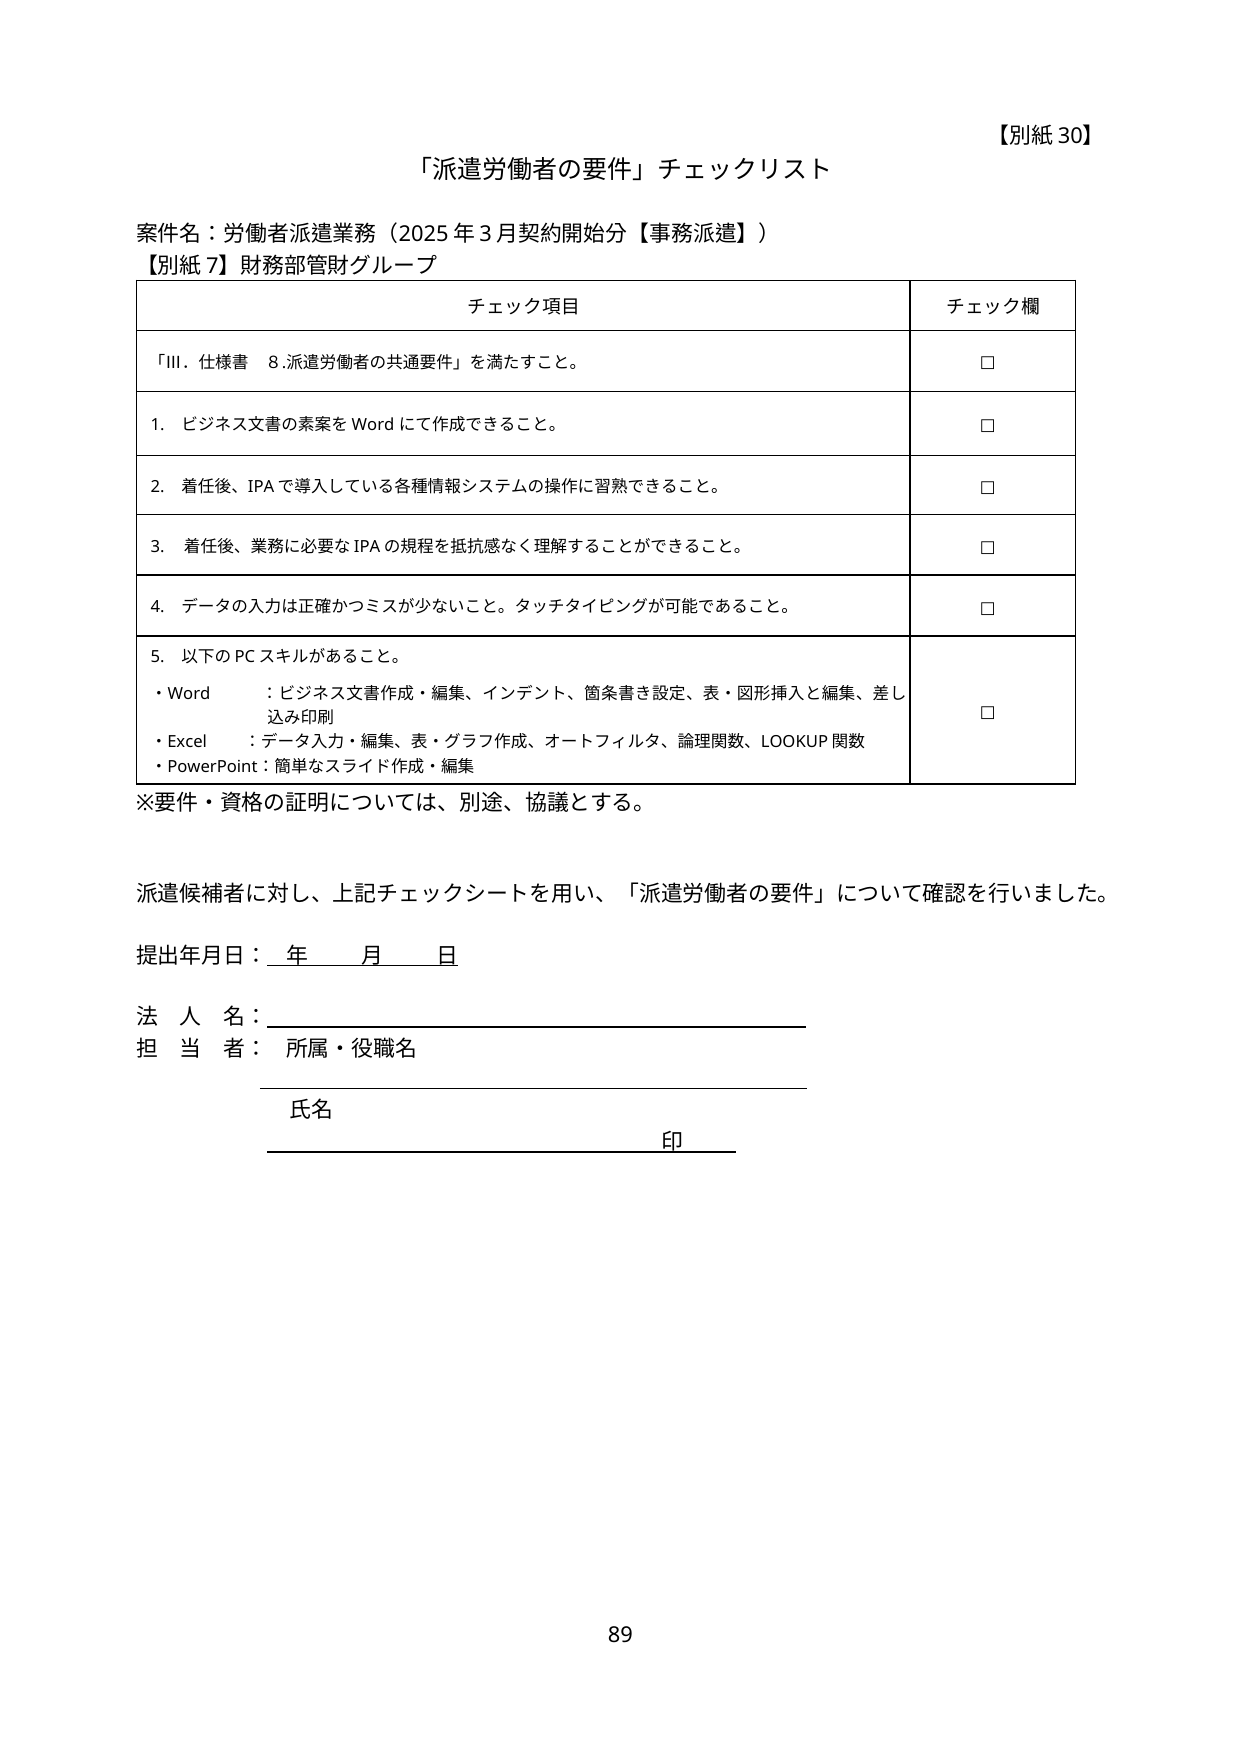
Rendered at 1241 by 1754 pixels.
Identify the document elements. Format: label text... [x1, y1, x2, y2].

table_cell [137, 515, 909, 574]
text 担 当 者： 所属・役職名 [136, 1031, 1104, 1062]
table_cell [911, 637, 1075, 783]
text 「派遣労働者の要件」チェックリスト [136, 150, 1104, 186]
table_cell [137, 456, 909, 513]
text 案件名：労働者派遣業務（2025年3月契約開始分【事務派遣】） [136, 216, 1104, 248]
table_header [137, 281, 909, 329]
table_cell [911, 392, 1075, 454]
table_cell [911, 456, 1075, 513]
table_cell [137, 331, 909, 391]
text 法 人 名： [136, 999, 1104, 1031]
text 提出年月日： 年 月 日 [136, 938, 1104, 969]
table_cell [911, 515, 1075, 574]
text 印 [136, 1124, 1104, 1156]
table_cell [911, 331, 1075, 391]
text 派遣候補者に対し、上記チェックシートを用い、「派遣労働者の要件」について確認を行いました。 [136, 876, 1104, 908]
text 氏名 [136, 1092, 1104, 1124]
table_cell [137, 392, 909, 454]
text 【別紙7】財務部管財グループ [136, 248, 1104, 279]
text 【別紙30】 [136, 118, 1104, 150]
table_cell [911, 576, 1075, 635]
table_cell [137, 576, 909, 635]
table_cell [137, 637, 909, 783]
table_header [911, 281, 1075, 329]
text ※要件・資格の証明については、別途、協議とする。 [136, 785, 1104, 817]
